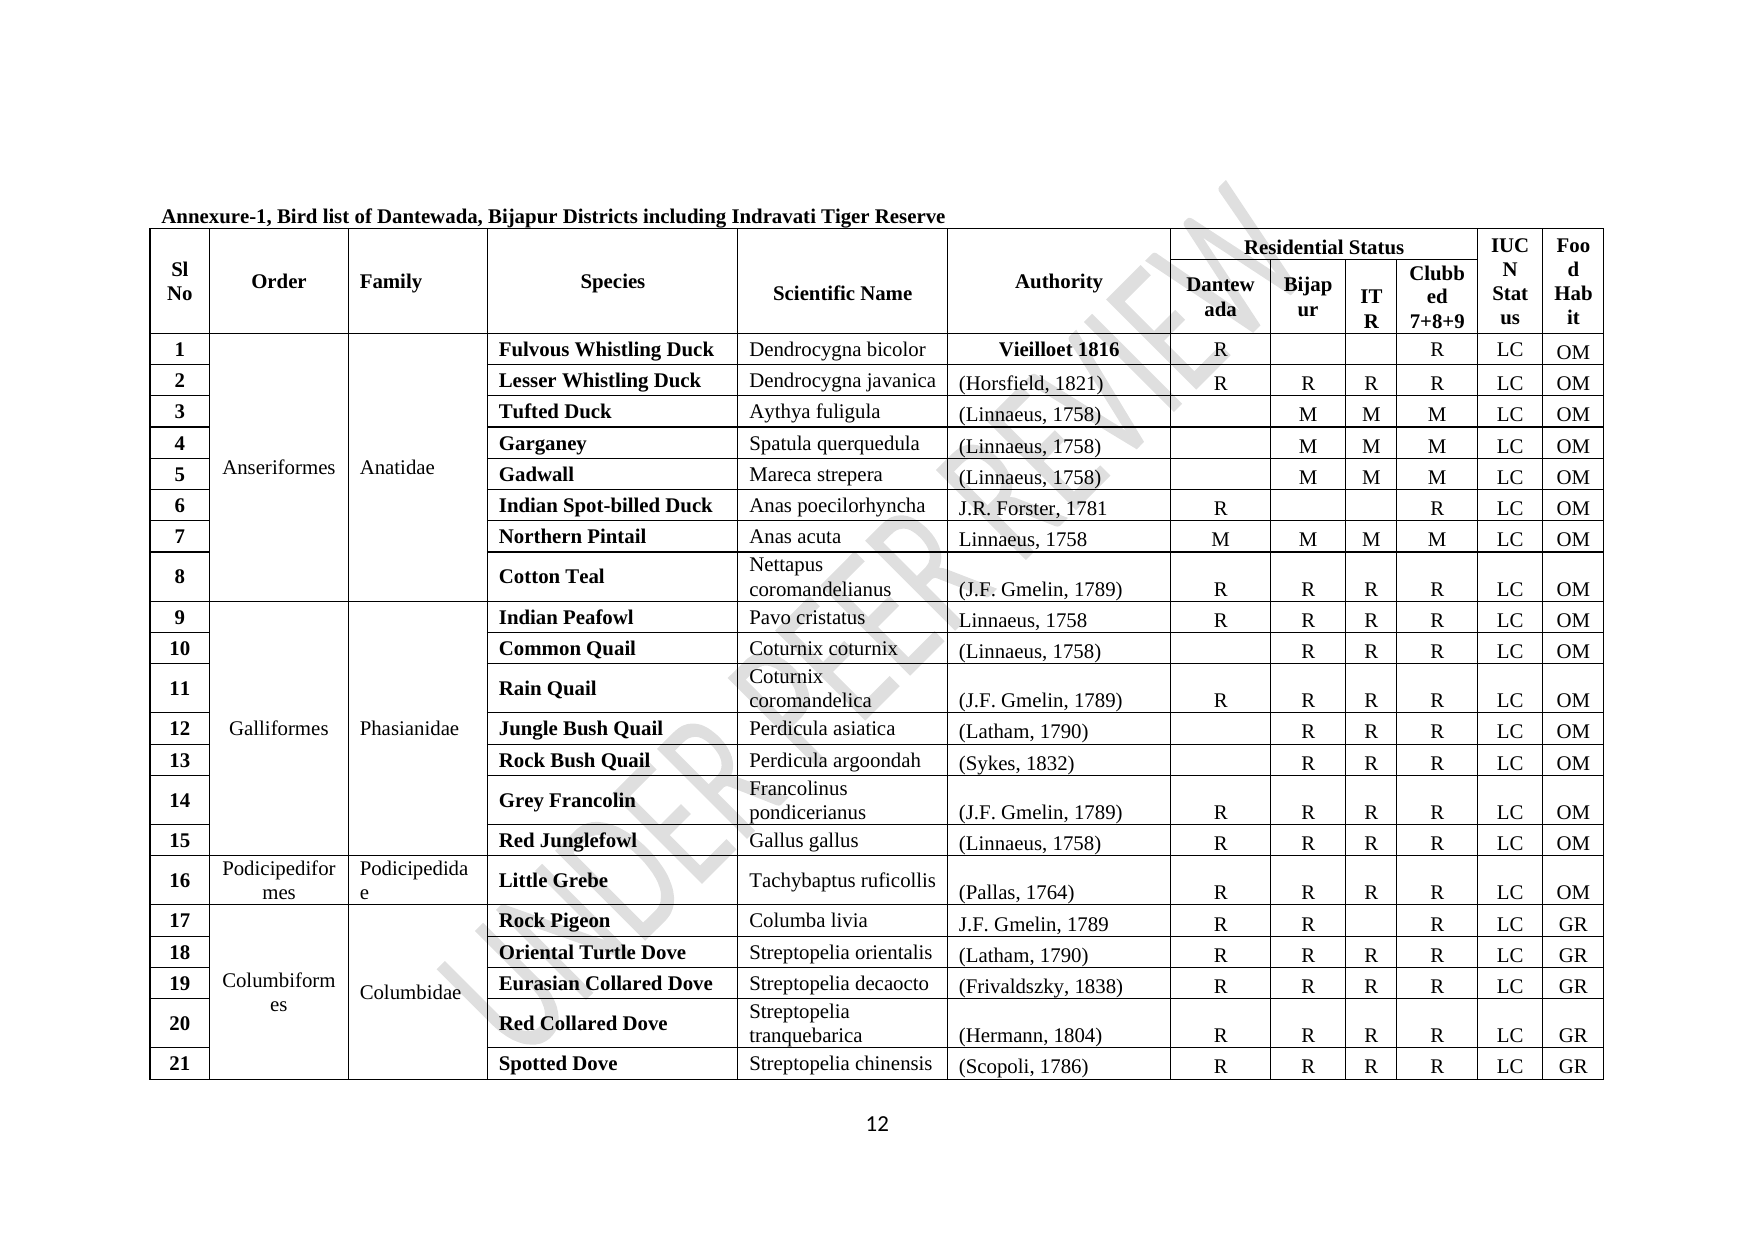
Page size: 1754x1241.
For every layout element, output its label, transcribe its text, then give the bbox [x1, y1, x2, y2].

table_cell (Linnaeus, 1758) [948, 428, 1170, 458]
table_cell [1171, 396, 1270, 426]
table_cell Columbiformes [210, 905, 348, 1078]
table_cell (Linnaeus, 1758) [948, 825, 1170, 855]
table_cell (Sykes, 1832) [948, 745, 1170, 775]
table_cell Streptopelia orientalis [738, 937, 947, 967]
table_cell OM [1543, 490, 1603, 520]
table_cell M [1271, 521, 1345, 551]
table_cell R [1397, 825, 1477, 855]
table_cell R [1397, 905, 1477, 936]
table_cell (Linnaeus, 1758) [948, 396, 1170, 426]
table_cell R [1171, 490, 1270, 520]
table_cell R [1271, 968, 1345, 998]
table_cell (Latham, 1790) [948, 713, 1170, 743]
table_cell R [1346, 553, 1396, 601]
table_cell R [1271, 1048, 1345, 1078]
table_cell R [1171, 776, 1270, 824]
table_cell Garganey [488, 428, 737, 458]
table_cell Anas poecilorhyncha [738, 490, 947, 520]
table_cell OM [1543, 776, 1603, 824]
table_cell LC [1478, 825, 1542, 855]
table_cell GR [1543, 937, 1603, 967]
table_cell R [1346, 856, 1396, 904]
table_cell Perdicula asiatica [738, 713, 947, 743]
table_cell R [1171, 825, 1270, 855]
table_cell R [1397, 553, 1477, 601]
table_cell Phasianidae [349, 602, 487, 855]
table_cell R [1171, 664, 1270, 712]
table_cell Food Habit [1543, 229, 1603, 333]
table_cell LC [1478, 459, 1542, 489]
table_cell [1171, 713, 1270, 743]
table_cell OM [1543, 825, 1603, 855]
table_cell M [1346, 521, 1396, 551]
table_cell (Frivaldszky, 1838) [948, 968, 1170, 998]
table_cell R [1346, 776, 1396, 824]
table_cell [1171, 428, 1270, 458]
table_cell R [1271, 553, 1345, 601]
table_cell Gadwall [488, 459, 737, 489]
table_cell Indian Spot-billed Duck [488, 490, 737, 520]
table_cell GR [1543, 1048, 1603, 1078]
table_cell R [1171, 365, 1270, 395]
table_cell Vieilloet 1816 [948, 334, 1170, 364]
table_cell R [1397, 633, 1477, 663]
table_cell R [1397, 937, 1477, 967]
table_cell R [1271, 602, 1345, 632]
table_cell 6 [151, 490, 209, 520]
table_cell M [1397, 396, 1477, 426]
table_cell R [1346, 999, 1396, 1047]
table_cell OM [1543, 602, 1603, 632]
table_cell 12 [151, 713, 209, 743]
table_cell Oriental Turtle Dove [488, 937, 737, 967]
table_cell (Linnaeus, 1758) [948, 633, 1170, 663]
table_cell R [1271, 365, 1345, 395]
table_cell OM [1543, 745, 1603, 775]
table_cell Spotted Dove [488, 1048, 737, 1078]
table_cell Scientific Name [738, 229, 947, 333]
table_cell Jungle Bush Quail [488, 713, 737, 743]
table_cell Dendrocygna bicolor [738, 334, 947, 364]
table_cell LC [1478, 745, 1542, 775]
table_cell (J.F. Gmelin, 1789) [948, 553, 1170, 601]
table_cell (Linnaeus, 1758) [948, 459, 1170, 489]
table_cell Anseriformes [210, 334, 348, 601]
table_cell 20 [151, 999, 209, 1047]
table_cell R [1346, 745, 1396, 775]
table_header Annexure-1, Bird list of Dantewada, Bijapur Districts including Indravati Tiger Reserve [150, 197, 1604, 228]
table_cell LC [1478, 1048, 1542, 1078]
table_cell 13 [151, 745, 209, 775]
table_cell R [1346, 713, 1396, 743]
table_cell ITR [1346, 260, 1396, 333]
table_cell R [1397, 365, 1477, 395]
table_cell [1171, 745, 1270, 775]
table_cell [1346, 334, 1396, 364]
table_cell 2 [151, 365, 209, 395]
table_cell LC [1478, 490, 1542, 520]
table_cell Streptopelia decaocto [738, 968, 947, 998]
table_cell (Hermann, 1804) [948, 999, 1170, 1047]
table_cell Sl No [151, 229, 209, 333]
table_cell Order [210, 229, 348, 333]
table_cell (Scopoli, 1786) [948, 1048, 1170, 1078]
table_cell 15 [151, 825, 209, 855]
table_cell Coturnix coturnix [738, 633, 947, 663]
table_cell R [1397, 490, 1477, 520]
table_cell OM [1543, 553, 1603, 601]
table_cell OM [1543, 521, 1603, 551]
table_cell R [1171, 905, 1270, 936]
table_cell R [1397, 999, 1477, 1047]
table_cell (Horsfield, 1821) [948, 365, 1170, 395]
table_cell 16 [151, 856, 209, 904]
table_cell [1271, 490, 1345, 520]
table_cell Rock Pigeon [488, 905, 737, 936]
table_cell R [1271, 937, 1345, 967]
table_cell M [1397, 521, 1477, 551]
table_cell OM [1543, 633, 1603, 663]
table_cell Perdicula argoondah [738, 745, 947, 775]
table_cell (Pallas, 1764) [948, 856, 1170, 904]
table_cell R [1397, 776, 1477, 824]
table_cell OM [1543, 664, 1603, 712]
table_cell 4 [151, 428, 209, 458]
table_cell GR [1543, 968, 1603, 998]
table_cell M [1271, 459, 1345, 489]
table_cell 9 [151, 602, 209, 632]
table_cell Red Collared Dove [488, 999, 737, 1047]
table_cell [1171, 459, 1270, 489]
table_cell Bijapur [1271, 260, 1345, 333]
table_cell R [1346, 664, 1396, 712]
table_cell R [1397, 713, 1477, 743]
table_cell (J.F. Gmelin, 1789) [948, 664, 1170, 712]
table_cell Columbidae [349, 905, 487, 1078]
table_cell Grey Francolin [488, 776, 737, 824]
table_cell [1346, 905, 1396, 936]
table_cell R [1171, 1048, 1270, 1078]
table_cell R [1271, 745, 1345, 775]
table_cell R [1346, 633, 1396, 663]
table_cell [1171, 633, 1270, 663]
table_cell LC [1478, 365, 1542, 395]
table_cell Lesser Whistling Duck [488, 365, 737, 395]
table_cell Little Grebe [488, 856, 737, 904]
table_cell GR [1543, 905, 1603, 936]
table_cell Coturnix coromandelica [738, 664, 947, 712]
table_cell Podicipediformes [210, 856, 348, 904]
table_cell Cotton Teal [488, 553, 737, 601]
table_cell R [1397, 968, 1477, 998]
table_cell OM [1543, 428, 1603, 458]
table_cell 7 [151, 521, 209, 551]
table_cell R [1271, 856, 1345, 904]
table_cell R [1171, 937, 1270, 967]
table_cell OM [1543, 459, 1603, 489]
table_cell Northern Pintail [488, 521, 737, 551]
table_cell OM [1543, 856, 1603, 904]
table_cell R [1346, 825, 1396, 855]
table_cell Tufted Duck [488, 396, 737, 426]
table_cell Streptopelia chinensis [738, 1048, 947, 1078]
table_cell OM [1543, 713, 1603, 743]
table_cell R [1397, 745, 1477, 775]
table_cell R [1346, 1048, 1396, 1078]
table_cell R [1271, 999, 1345, 1047]
table_cell 10 [151, 633, 209, 663]
table_cell Gallus gallus [738, 825, 947, 855]
table_cell LC [1478, 905, 1542, 936]
table_cell IUCN Status [1478, 229, 1542, 333]
table_cell R [1171, 968, 1270, 998]
table_cell Mareca strepera [738, 459, 947, 489]
table_cell R [1346, 968, 1396, 998]
table_cell OM [1543, 365, 1603, 395]
table_cell R [1271, 776, 1345, 824]
table_cell Dendrocygna javanica [738, 365, 947, 395]
table_cell LC [1478, 937, 1542, 967]
table_cell Common Quail [488, 633, 737, 663]
table_cell 8 [151, 553, 209, 601]
table_cell M [1171, 521, 1270, 551]
table_cell R [1346, 602, 1396, 632]
table_cell Clubbed 7+8+9 [1397, 260, 1477, 333]
table_cell 14 [151, 776, 209, 824]
table_cell LC [1478, 664, 1542, 712]
table_cell Linnaeus, 1758 [948, 602, 1170, 632]
table_cell LC [1478, 856, 1542, 904]
table_cell Podicipedidae [349, 856, 487, 904]
table_cell R [1271, 664, 1345, 712]
table_cell Family [349, 229, 487, 333]
table_cell OM [1543, 334, 1603, 364]
table_cell LC [1478, 968, 1542, 998]
table_cell 1 [151, 334, 209, 364]
table_cell Residential Status [1171, 229, 1477, 259]
table_cell Dantewada [1171, 260, 1270, 333]
table_cell Galliformes [210, 602, 348, 855]
table_cell LC [1478, 396, 1542, 426]
table_cell Rain Quail [488, 664, 737, 712]
table_cell 19 [151, 968, 209, 998]
table_cell [1271, 334, 1345, 364]
table_cell Species [488, 229, 737, 333]
table_cell R [1271, 633, 1345, 663]
table_cell R [1397, 1048, 1477, 1078]
table_cell OM [1543, 396, 1603, 426]
table_cell R [1171, 553, 1270, 601]
table_cell 21 [151, 1048, 209, 1078]
table_cell R [1171, 999, 1270, 1047]
table_cell R [1346, 937, 1396, 967]
table_cell 3 [151, 396, 209, 426]
table_cell R [1271, 713, 1345, 743]
table_cell R [1346, 365, 1396, 395]
table_cell Tachybaptus ruficollis [738, 856, 947, 904]
table_cell LC [1478, 428, 1542, 458]
table_cell J.R. Forster, 1781 [948, 490, 1170, 520]
table_cell 18 [151, 937, 209, 967]
table_cell M [1346, 396, 1396, 426]
table_cell M [1271, 428, 1345, 458]
table_cell R [1397, 602, 1477, 632]
table_cell R [1171, 334, 1270, 364]
table_cell R [1271, 825, 1345, 855]
table_cell Spatula querquedula [738, 428, 947, 458]
table_cell Anatidae [349, 334, 487, 601]
table_cell M [1397, 428, 1477, 458]
table_cell Anas acuta [738, 521, 947, 551]
table_cell M [1346, 459, 1396, 489]
table_cell R [1171, 602, 1270, 632]
table_cell Pavo cristatus [738, 602, 947, 632]
table_cell LC [1478, 999, 1542, 1047]
table_cell R [1397, 856, 1477, 904]
table_cell Authority [948, 229, 1170, 333]
table_cell LC [1478, 633, 1542, 663]
table_cell Nettapus coromandelianus [738, 553, 947, 601]
table_cell LC [1478, 713, 1542, 743]
table_cell LC [1478, 521, 1542, 551]
table_cell M [1271, 396, 1345, 426]
table_cell Columba livia [738, 905, 947, 936]
table_cell M [1397, 459, 1477, 489]
table_cell M [1346, 428, 1396, 458]
table_cell [1346, 490, 1396, 520]
table_cell R [1271, 905, 1345, 936]
table_cell 11 [151, 664, 209, 712]
table_cell 5 [151, 459, 209, 489]
table_cell Indian Peafowl [488, 602, 737, 632]
table_cell R [1397, 664, 1477, 712]
table_cell R [1397, 334, 1477, 364]
table_cell GR [1543, 999, 1603, 1047]
table_cell LC [1478, 776, 1542, 824]
table_cell Streptopelia tranquebarica [738, 999, 947, 1047]
table_cell (J.F. Gmelin, 1789) [948, 776, 1170, 824]
table_cell Aythya fuligula [738, 396, 947, 426]
table_cell (Latham, 1790) [948, 937, 1170, 967]
table_cell J.F. Gmelin, 1789 [948, 905, 1170, 936]
table_cell Red Junglefowl [488, 825, 737, 855]
table_cell R [1171, 856, 1270, 904]
table_cell Francolinus pondicerianus [738, 776, 947, 824]
table_cell LC [1478, 553, 1542, 601]
table_cell LC [1478, 334, 1542, 364]
table_cell Fulvous Whistling Duck [488, 334, 737, 364]
table_cell 17 [151, 905, 209, 936]
table_cell LC [1478, 602, 1542, 632]
table_cell Rock Bush Quail [488, 745, 737, 775]
table_cell Eurasian Collared Dove [488, 968, 737, 998]
table_cell Linnaeus, 1758 [948, 521, 1170, 551]
